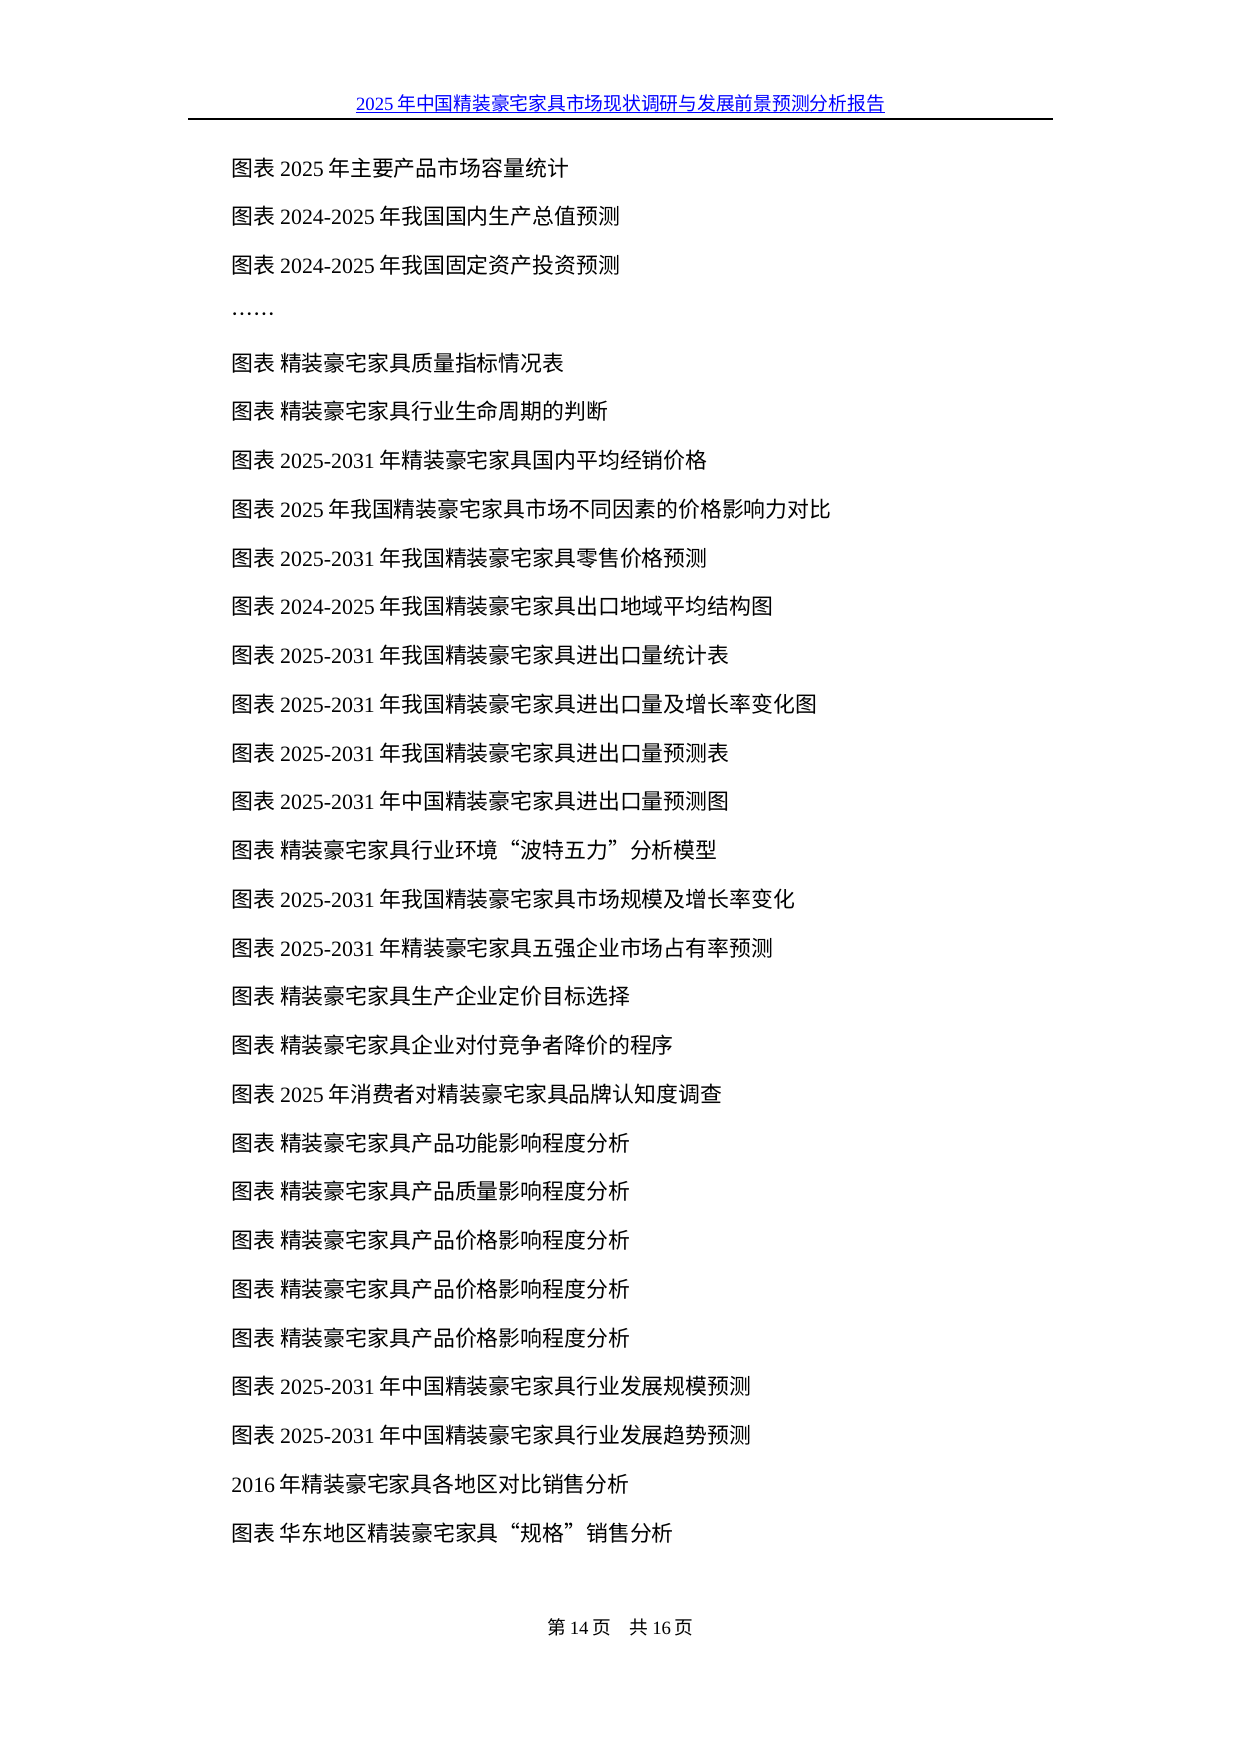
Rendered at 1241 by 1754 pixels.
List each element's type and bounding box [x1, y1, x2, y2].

text [187, 150, 1053, 1548]
